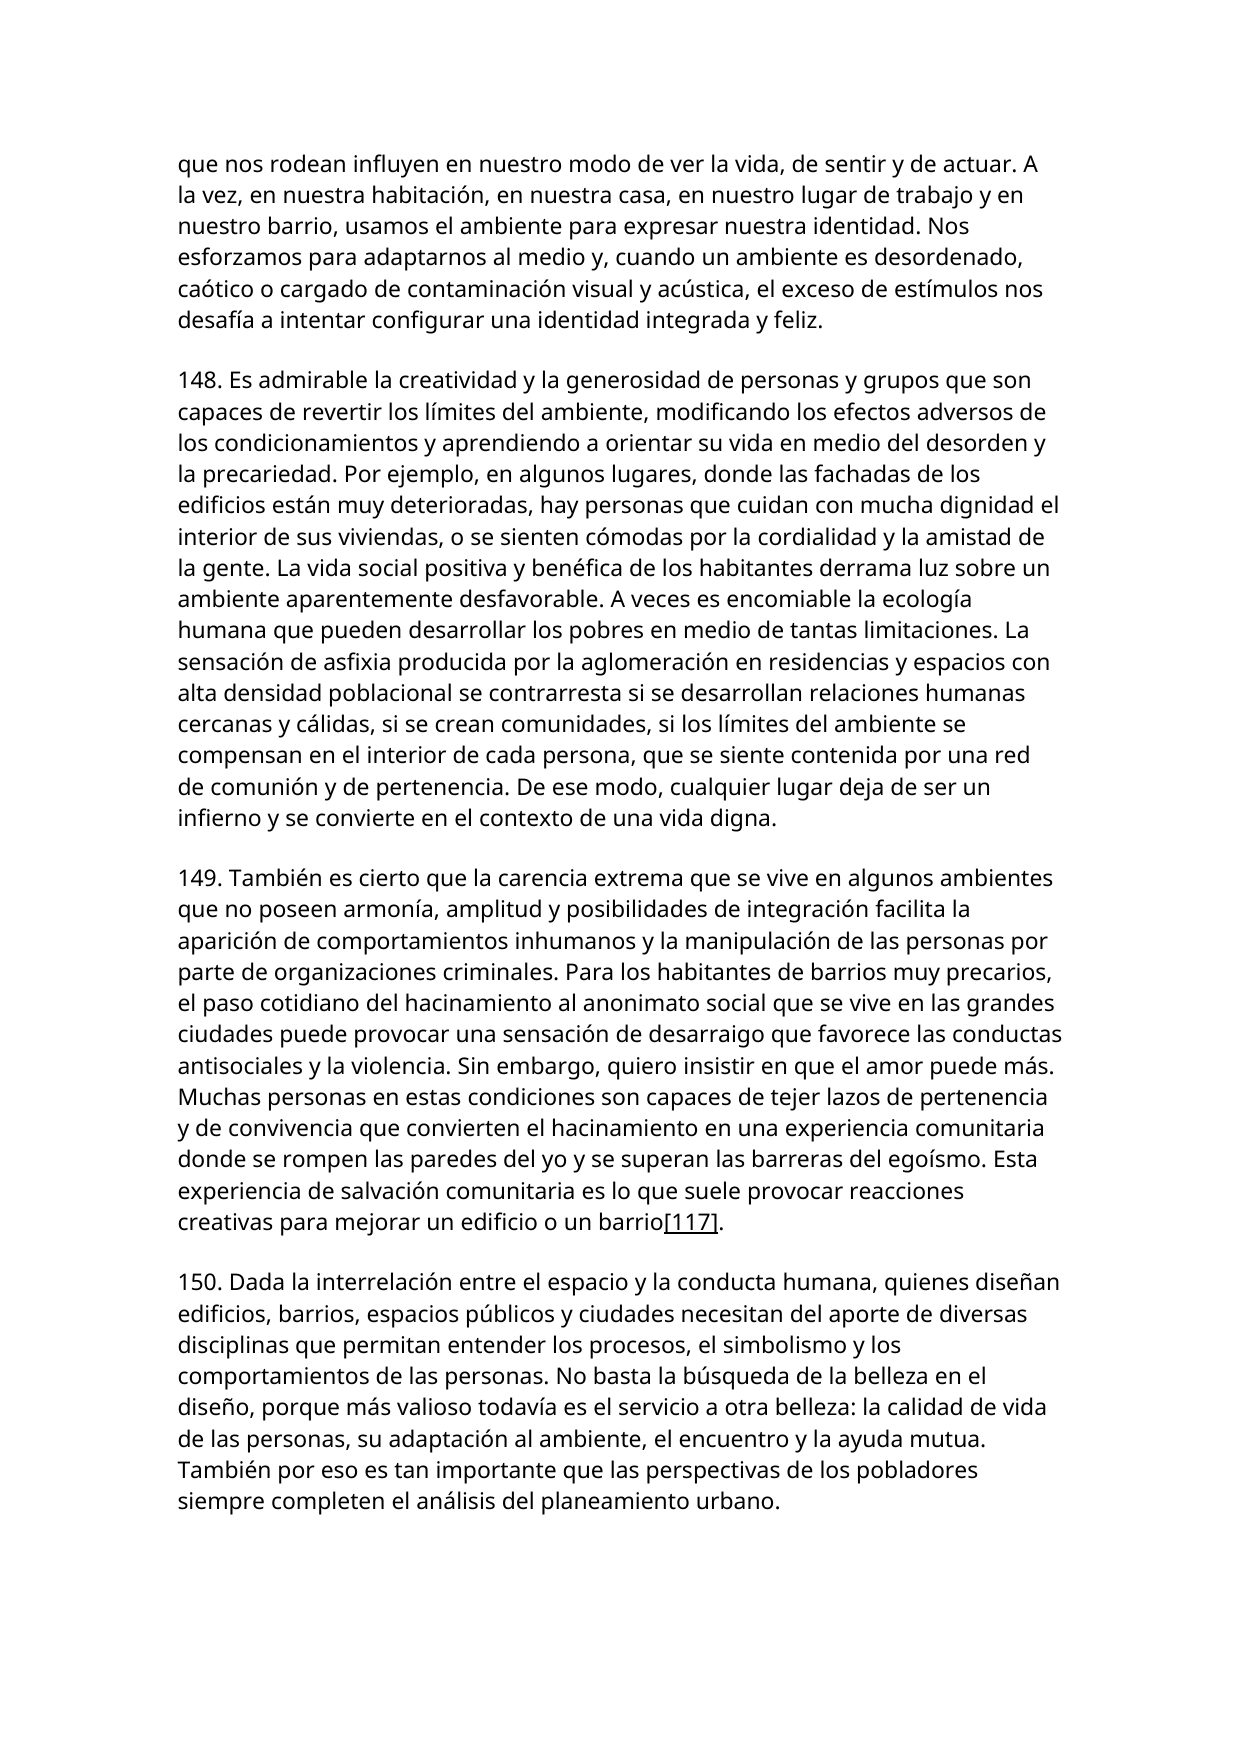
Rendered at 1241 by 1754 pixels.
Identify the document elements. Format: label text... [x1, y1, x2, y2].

text 149. También es cierto que la carencia extrema que se vive en algunos ambientes que no poseen armonía, amplitud y posibilidades de integración facilita la aparición de comportamientos inhumanos y la manipulación de las personas por parte de organizaciones criminales. Para los habitantes de barrios muy precarios, el paso cotidiano del hacinamiento al anonimato social que se vive en las grandes ciudades puede provocar una sensación de desarraigo que favorece las conductas antisociales y la violencia. Sin embargo, quiero insistir en que el amor puede más. Muchas personas en estas condiciones son capaces de tejer lazos de pertenencia y de convivencia que convierten el hacinamiento en una experiencia comunitaria donde se rompen las paredes del yo y se superan las barreras del egoísmo. Esta experiencia de salvación comunitaria es lo que suele provocar reacciones creativas para mejorar un edificio o un barrio[117]. [177, 862, 1063, 1237]
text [177, 148, 1063, 335]
text 148. Es admirable la creatividad y la generosidad de personas y grupos que son capaces de revertir los límites del ambiente, modificando los efectos adversos de los condicionamientos y aprendiendo a orientar su vida en medio del desorden y la precariedad. Por ejemplo, en algunos lugares, donde las fachadas de los edificios están muy deterioradas, hay personas que cuidan con mucha dignidad el interior de sus viviendas, o se sienten cómodas por la cordialidad y la amistad de la gente. La vida social positiva y benéfica de los habitantes derrama luz sobre un ambiente aparentemente desfavorable. A veces es encomiable la ecología humana que pueden desarrollar los pobres en medio de tantas limitaciones. La sensación de asfixia producida por la aglomeración en residencias y espacios con alta densidad poblacional se contrarresta si se desarrollan relaciones humanas cercanas y cálidas, si se crean comunidades, si los límites del ambiente se compensan en el interior de cada persona, que se siente contenida por una red de comunión y de pertenencia. De ese modo, cualquier lugar deja de ser un infierno y se convierte en el contexto de una vida digna. [177, 364, 1063, 833]
text 150. Dada la interrelación entre el espacio y la conducta humana, quienes diseñan edificios, barrios, espacios públicos y ciudades necesitan del aporte de diversas disciplinas que permitan entender los procesos, el simbolismo y los comportamientos de las personas. No basta la búsqueda de la belleza en el diseño, porque más valioso todavía es el servicio a otra belleza: la calidad de vida de las personas, su adaptación al ambiente, el encuentro y la ayuda mutua. También por eso es tan importante que las perspectivas de los pobladores siempre completen el análisis del planeamiento urbano. [177, 1266, 1063, 1516]
